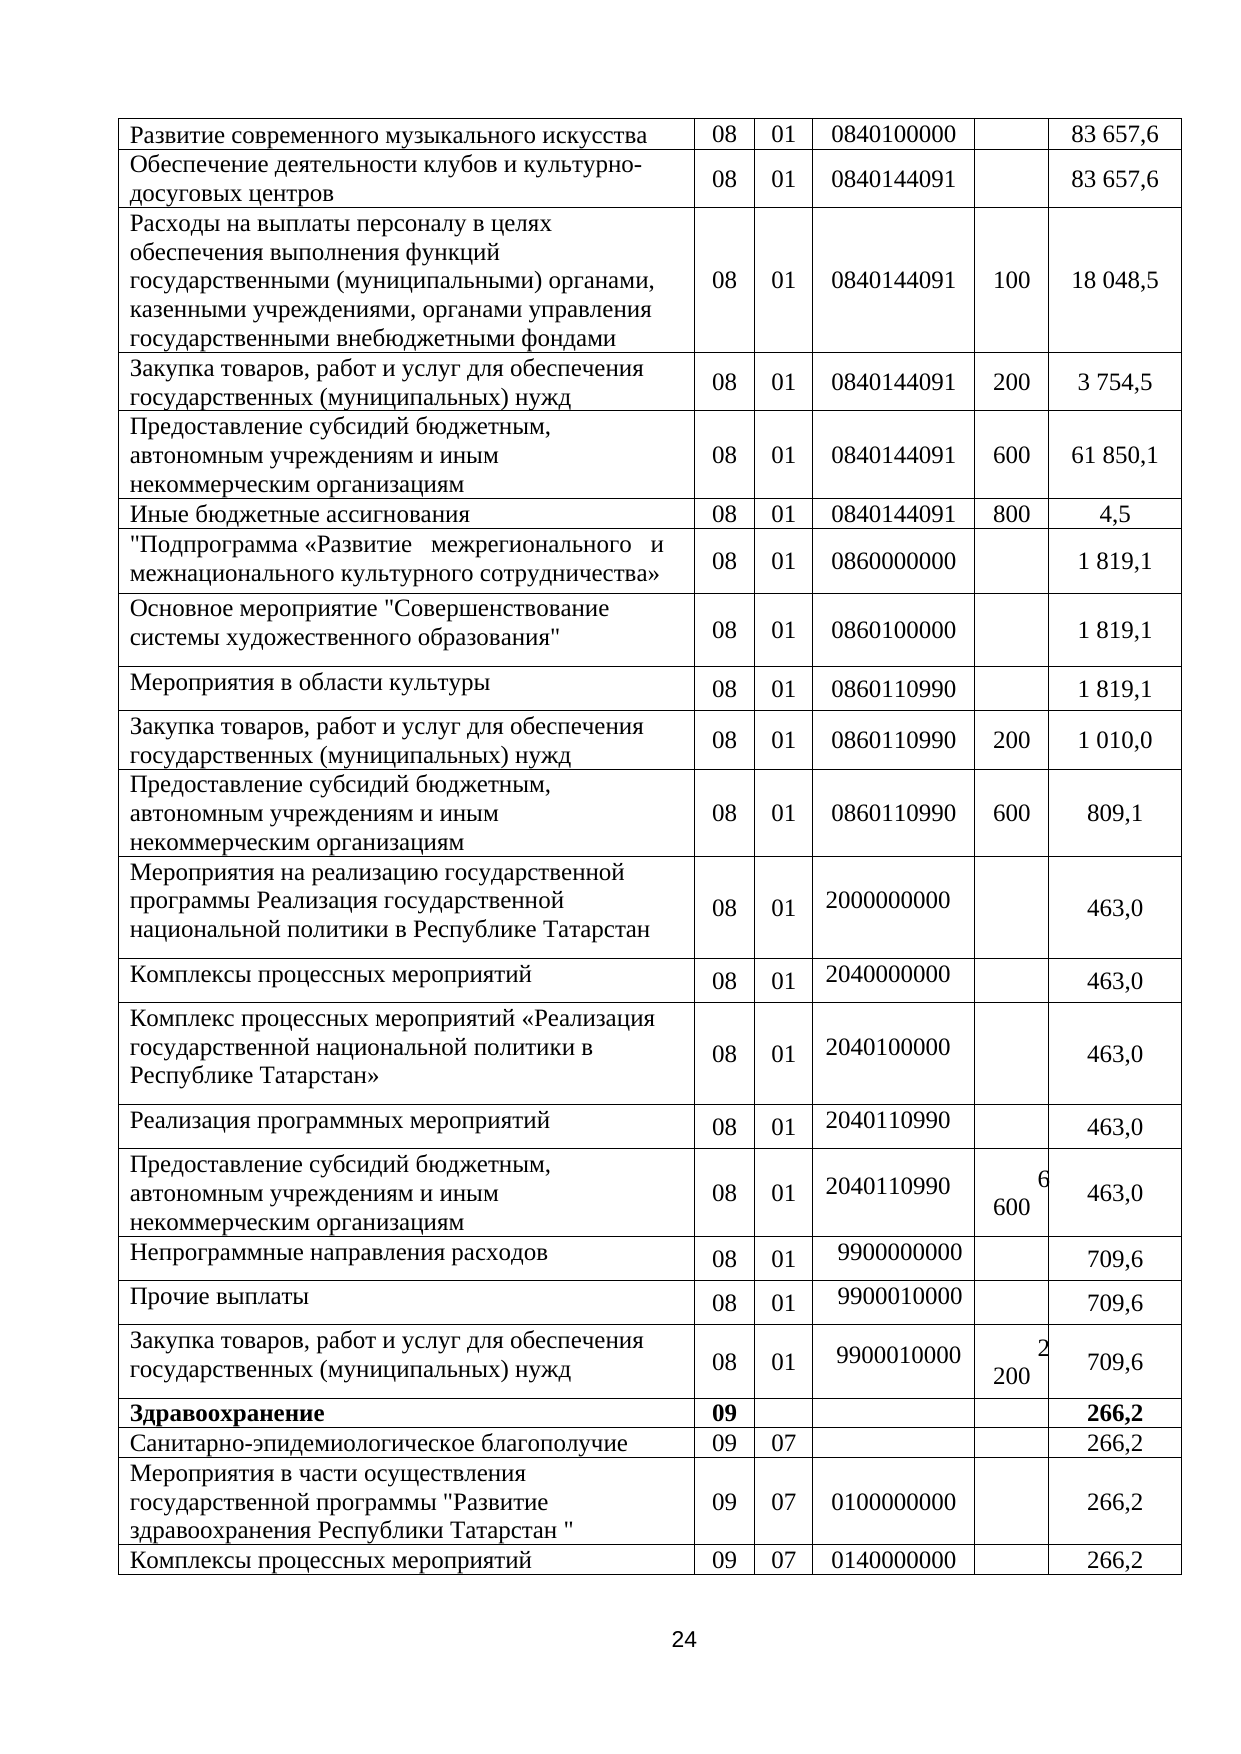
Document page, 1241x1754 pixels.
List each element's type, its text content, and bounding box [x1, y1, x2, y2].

table_cell [813, 1428, 974, 1457]
table_cell 08 [695, 529, 754, 592]
table_cell 0860110990 [813, 667, 974, 710]
table_cell 08 [695, 857, 754, 958]
table_cell 01 [755, 1281, 812, 1324]
table_cell 08 [695, 353, 754, 410]
table_cell [975, 1428, 1048, 1457]
table_cell 01 [755, 529, 812, 592]
table_cell Предоставление субсидий бюджетным, автономным учреждениям и иным некоммерческим организациям [119, 770, 694, 856]
table_cell 809,1 [1049, 770, 1181, 856]
table_cell 463,0 [1049, 1149, 1181, 1236]
table_cell "Подпрограмма «Развитие межрегионального и межнационального культурного сотрудничества» [119, 529, 694, 592]
table_cell 463,0 [1049, 857, 1181, 958]
table_cell 709,6 [1049, 1281, 1181, 1324]
table_cell 08 [695, 411, 754, 498]
table_cell 08 [695, 1003, 754, 1104]
table_cell 09 [695, 1458, 754, 1544]
table_cell 08 [695, 1237, 754, 1280]
table_cell Закупка товаров, работ и услуг для обеспечения государственных (муниципальных) нужд [119, 711, 694, 768]
table_cell 09 [695, 1545, 754, 1574]
table_cell [975, 1003, 1048, 1104]
table_cell 83 657,6 [1049, 150, 1181, 207]
table_cell 600 [975, 770, 1048, 856]
table_cell 0840144091 [813, 411, 974, 498]
table_cell Непрограммные направления расходов [119, 1237, 694, 1280]
table_cell 01 [755, 1325, 812, 1397]
table_cell [975, 119, 1048, 148]
table_cell 709,6 [1049, 1237, 1181, 1280]
table_cell 0100000000 [813, 1458, 974, 1544]
table_cell Комплексы процессных мероприятий [119, 959, 694, 1002]
table_cell 01 [755, 150, 812, 207]
table_cell 08 [695, 959, 754, 1002]
table_cell Развитие современного музыкального искусства [119, 119, 694, 148]
table_cell [975, 667, 1048, 710]
table_cell [975, 1545, 1048, 1574]
table_cell 01 [755, 1237, 812, 1280]
table_cell 3 754,5 [1049, 353, 1181, 410]
table_cell 200 [975, 711, 1048, 768]
table_cell [975, 857, 1048, 958]
table_cell 09 [695, 1399, 754, 1427]
table_cell 08 [695, 594, 754, 666]
table_cell 0840144091 [813, 208, 974, 352]
table_cell Закупка товаров, работ и услуг для обеспечения государственных (муниципальных) нужд [119, 1325, 694, 1397]
table_cell 07 [755, 1458, 812, 1544]
table_cell Мероприятия на реализацию государственной программы Реализация государственной национальной политики в Республике Татарстан [119, 857, 694, 958]
table_cell 200 [975, 353, 1048, 410]
table_cell 09 [695, 1428, 754, 1457]
table_cell 600 [975, 411, 1048, 498]
table_cell 4,5 [1049, 499, 1181, 528]
table_cell 01 [755, 119, 812, 148]
table_cell 01 [755, 1105, 812, 1148]
table_cell 0860100000 [813, 594, 974, 666]
table_cell 61 850,1 [1049, 411, 1181, 498]
table_cell [813, 1399, 974, 1427]
table_cell 08 [695, 711, 754, 768]
table_cell 01 [755, 1149, 812, 1236]
table_cell 0840100000 [813, 119, 974, 148]
table_cell 800 [975, 499, 1048, 528]
table_cell [975, 594, 1048, 666]
table_cell 0860000000 [813, 529, 974, 592]
table_cell 9900010000 [813, 1281, 974, 1324]
table_cell 08 [695, 208, 754, 352]
table_cell [975, 1105, 1048, 1148]
table_cell Комплекс процессных мероприятий «Реализация государственной национальной политики в Республике Татарстан» [119, 1003, 694, 1104]
table_cell [975, 529, 1048, 592]
table_cell 463,0 [1049, 959, 1181, 1002]
table_cell 2040000000 [813, 959, 974, 1002]
table_cell 709,6 [1049, 1325, 1181, 1397]
table_cell Комплексы процессных мероприятий [119, 1545, 694, 1574]
table_cell Мероприятия в части осуществления государственной программы "Развитие здравоохранения Республики Татарстан " [119, 1458, 694, 1544]
table_cell 2040100000 [813, 1003, 974, 1104]
table_cell 01 [755, 959, 812, 1002]
table_cell 2200 [975, 1325, 1048, 1397]
table_cell 08 [695, 499, 754, 528]
table_cell 01 [755, 1003, 812, 1104]
table_cell 01 [755, 594, 812, 666]
table_cell 01 [755, 353, 812, 410]
table_cell Мероприятия в области культуры [119, 667, 694, 710]
table_cell 1 010,0 [1049, 711, 1181, 768]
table_cell 08 [695, 150, 754, 207]
table_cell 07 [755, 1428, 812, 1457]
table_cell 01 [755, 208, 812, 352]
table_cell 0840144091 [813, 353, 974, 410]
table_cell 08 [695, 119, 754, 148]
table_cell Закупка товаров, работ и услуг для обеспечения государственных (муниципальных) нужд [119, 353, 694, 410]
table_cell [975, 1281, 1048, 1324]
table_cell 01 [755, 857, 812, 958]
table_cell 08 [695, 1105, 754, 1148]
table_cell [975, 959, 1048, 1002]
table_cell Обеспечение деятельности клубов и культурно-досуговых центров [119, 150, 694, 207]
table_cell 266,2 [1049, 1545, 1181, 1574]
table_cell 01 [755, 667, 812, 710]
table_cell 08 [695, 667, 754, 710]
table_cell Прочие выплаты [119, 1281, 694, 1324]
table_cell 9900000000 [813, 1237, 974, 1280]
table_cell 07 [755, 1545, 812, 1574]
table_cell 01 [755, 711, 812, 768]
table_cell 100 [975, 208, 1048, 352]
table_cell 266,2 [1049, 1428, 1181, 1457]
table_cell 08 [695, 1325, 754, 1397]
table_cell Иные бюджетные ассигнования [119, 499, 694, 528]
table_cell 01 [755, 770, 812, 856]
table_cell 463,0 [1049, 1105, 1181, 1148]
table_cell Предоставление субсидий бюджетным, автономным учреждениям и иным некоммерческим организациям [119, 411, 694, 498]
table_cell 2040110990 [813, 1105, 974, 1148]
table_cell Предоставление субсидий бюджетным, автономным учреждениям и иным некоммерческим организациям [119, 1149, 694, 1236]
table_cell 08 [695, 770, 754, 856]
table_cell 83 657,6 [1049, 119, 1181, 148]
table_cell Основное мероприятие "Совершенствование системы художественного образования" [119, 594, 694, 666]
table_cell 01 [755, 499, 812, 528]
table_cell Здравоохранение [119, 1399, 694, 1427]
table_cell 2040110990 [813, 1149, 974, 1236]
table_cell 08 [695, 1281, 754, 1324]
table_cell [975, 1237, 1048, 1280]
table_cell 1 819,1 [1049, 667, 1181, 710]
table_cell 0860110990 [813, 770, 974, 856]
table_cell [975, 1399, 1048, 1427]
table_cell 0840144091 [813, 499, 974, 528]
table_cell Расходы на выплаты персоналу в целях обеспечения выполнения функций государственными (муниципальными) органами, казенными учреждениями, органами управления государственными внебюджетными фондами [119, 208, 694, 352]
table_cell 266,2 [1049, 1458, 1181, 1544]
table_cell 2000000000 [813, 857, 974, 958]
table_cell 0860110990 [813, 711, 974, 768]
table_cell 01 [755, 411, 812, 498]
table_cell [975, 150, 1048, 207]
table_cell 266,2 [1049, 1399, 1181, 1427]
table_cell Реализация программных мероприятий [119, 1105, 694, 1148]
table_cell Санитарно-эпидемиологическое благополучие [119, 1428, 694, 1457]
table_cell 18 048,5 [1049, 208, 1181, 352]
table_cell 6600 [975, 1149, 1048, 1236]
table_cell [975, 1458, 1048, 1544]
table_cell 1 819,1 [1049, 594, 1181, 666]
table_cell 9900010000 [813, 1325, 974, 1397]
table_cell 08 [695, 1149, 754, 1236]
table_cell [755, 1399, 812, 1427]
table_cell 0140000000 [813, 1545, 974, 1574]
table_cell 0840144091 [813, 150, 974, 207]
table_cell 1 819,1 [1049, 529, 1181, 592]
table_cell 463,0 [1049, 1003, 1181, 1104]
